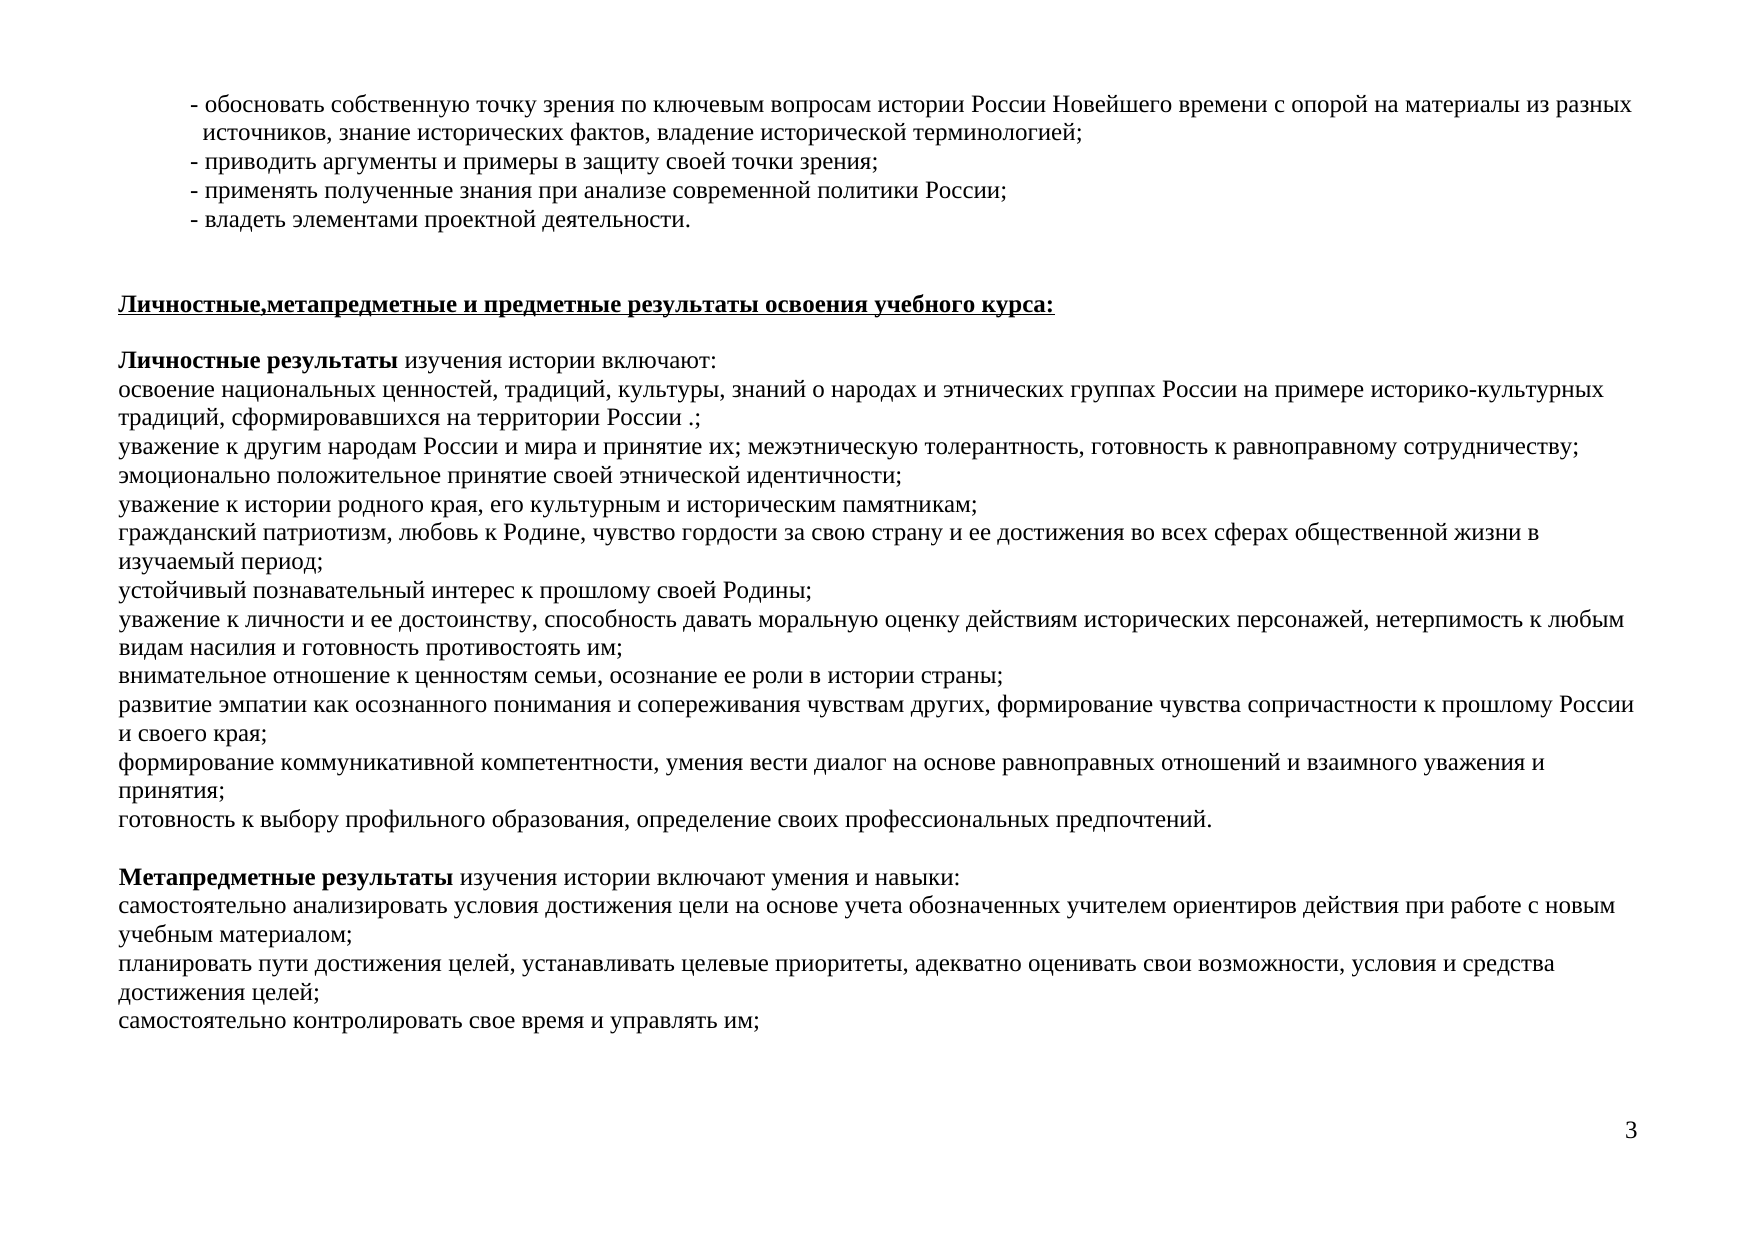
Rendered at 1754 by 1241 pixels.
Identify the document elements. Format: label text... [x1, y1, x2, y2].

text - применять полученные знания при анализе современной политики России; [118, 175, 1635, 204]
text Личностные,метапредметные и предметные результаты освоения учебного курса: [118, 290, 1635, 317]
text гражданский патриотизм, любовь к Родине, чувство гордости за свою страну и ее достижения во всех сферах общественной жизни в изучаемый период; [118, 517, 1635, 575]
text - обосновать собственную точку зрения по ключевым вопросам истории России Новейшего времени с опорой на материалы из разных [118, 89, 1635, 117]
text самостоятельно контролировать свое время и управлять им; [118, 1006, 1635, 1034]
text - приводить аргументы и примеры в защиту своей точки зрения; [118, 146, 1635, 175]
text уважение к другим народам России и мира и принятие их; межэтническую толерантность, готовность к равноправному сотрудничеству; [118, 431, 1635, 460]
text Личностные результаты изучения истории включают: [118, 346, 1635, 374]
text Метапредметные результаты изучения истории включают умения и навыки: [119, 862, 1635, 891]
text планировать пути достижения целей, устанавливать целевые приоритеты, адекватно оценивать свои возможности, условия и средства достижения целей; [118, 948, 1635, 1006]
text устойчивый познавательный интерес к прошлому своей Родины; [118, 575, 1635, 604]
text внимательное отношение к ценностям семьи, осознание ее роли в истории страны; [118, 661, 1635, 689]
text готовность к выбору профильного образования, определение своих профессиональных предпочтений. [118, 804, 1635, 833]
text эмоционально положительное принятие своей этнической идентичности; [118, 460, 1635, 489]
text - владеть элементами проектной деятельности. [118, 204, 1635, 232]
text формирование коммуникативной компетентности, умения вести диалог на основе равноправных отношений и взаимного уважения и принятия; [118, 747, 1635, 804]
text освоение национальных ценностей, традиций, культуры, знаний о народах и этнических группах России на примере историко-культурных традиций, сформировавшихся на территории России .; [118, 375, 1635, 431]
text развитие эмпатии как осознанного понимания и сопереживания чувствам других, формирование чувства сопричастности к прошлому России и своего края; [118, 689, 1635, 747]
text источников, знание исторических фактов, владение исторической терминологией; [118, 117, 1635, 146]
text самостоятельно анализировать условия достижения цели на основе учета обозначенных учителем ориентиров действия при работе с новым учебным материалом; [118, 891, 1635, 948]
text уважение к личности и ее достоинству, способность давать моральную оценку действиям исторических персонажей, нетерпимость к любым видам насилия и готовность противостоять им; [119, 605, 1635, 661]
text уважение к истории родного края, его культурным и историческим памятникам; [118, 489, 1635, 517]
